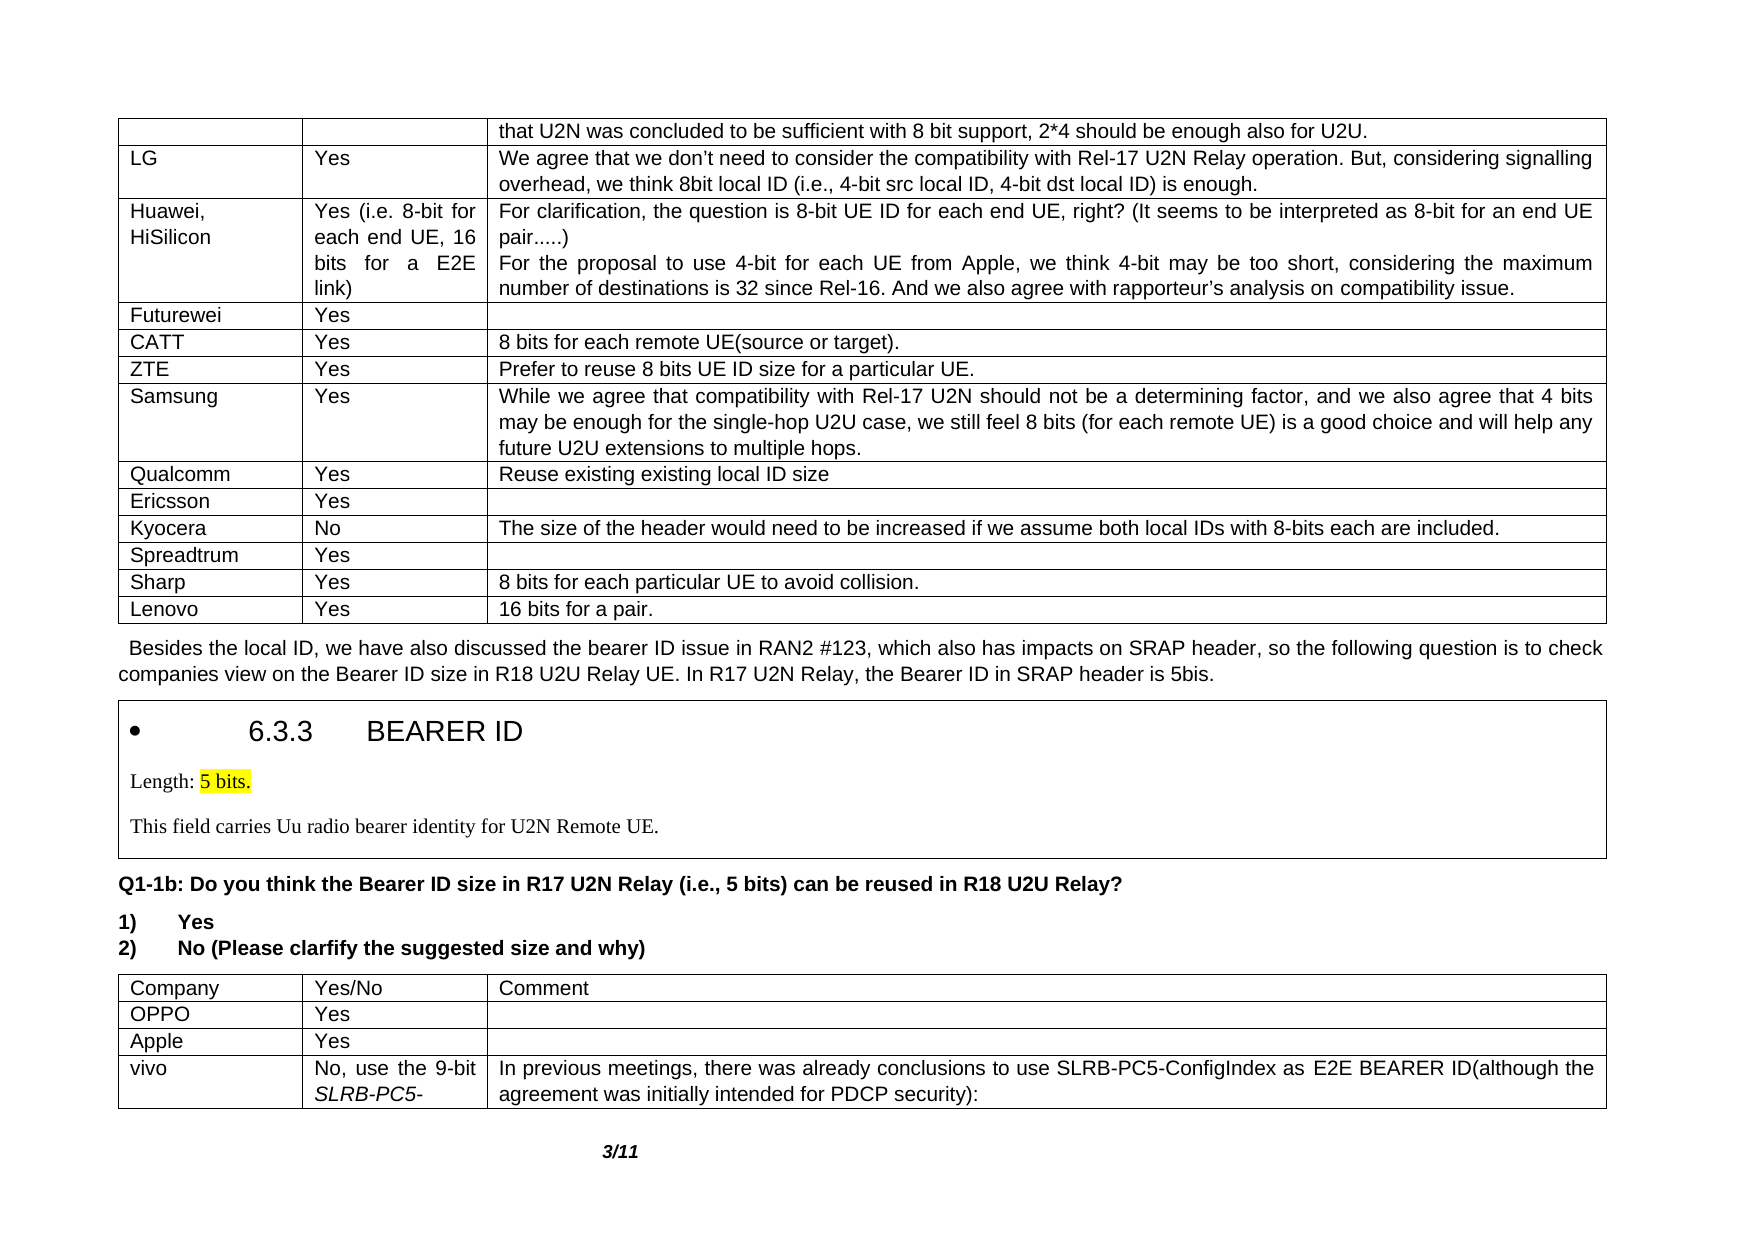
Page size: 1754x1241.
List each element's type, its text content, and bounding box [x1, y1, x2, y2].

table_cell Yes [303, 330, 487, 356]
table_cell Yes [303, 357, 487, 383]
table_cell Qualcomm [119, 462, 302, 488]
table_cell Nokia [119, 119, 302, 145]
table_cell 8 bits for each remote UE(source or target). [488, 330, 1606, 356]
table_cell [488, 1029, 1606, 1055]
table_cell While we agree that compatibility with Rel-17 U2N should not be a determining factor, and we also agree that 4 bits may be enough for the single-hop U2U case, we still feel 8 bits (for each remote UE) is a good choice and will help any future U2U extensions to multiple hops. [488, 384, 1606, 461]
table_cell Prefer to reuse 8 bits UE ID size for a particular UE. [488, 357, 1606, 383]
table_cell No [303, 516, 487, 542]
text 1) Yes [118, 910, 1606, 934]
table_cell Yes [303, 570, 487, 596]
table_cell No [303, 119, 487, 145]
table_cell Futurewei [119, 303, 302, 329]
table_header Company [119, 975, 302, 1001]
table_cell ZTE [119, 357, 302, 383]
table_header Comment [488, 975, 1606, 1001]
table_cell Reuse existing existing local ID size [488, 462, 1606, 488]
text 2) No (Please clarfify the suggested size and why) [118, 936, 1606, 960]
table_cell [488, 303, 1606, 329]
table_cell Huawei, HiSilicon [119, 199, 302, 302]
table_cell [488, 489, 1606, 515]
table_cell [488, 1002, 1606, 1028]
table_cell Yes [303, 462, 487, 488]
table_cell We agree that we don’t need to consider the compatibility with Rel-17 U2N Relay operation. But, considering signalling overhead, we think 8bit local ID (i.e., 4-bit src local ID, 4-bit dst local ID) is enough. [488, 146, 1606, 198]
table_cell Kyocera [119, 516, 302, 542]
table_cell Yes [303, 597, 487, 622]
table_cell Yes [303, 1029, 487, 1055]
table_cell Yes [303, 384, 487, 461]
text Q1-1b: Do you think the Bearer ID size in R17 U2N Relay (i.e., 5 bits) can be reused in R18 U2U Relay? [118, 872, 1606, 896]
table_cell Yes [303, 303, 487, 329]
table_cell [488, 543, 1606, 569]
table_cell Yes (i.e. 8-bit for each end UE, 16 bits for a E2E link) [303, 199, 487, 302]
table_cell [488, 1056, 1606, 1108]
table_cell The size of the header would need to be increased if we assume both local IDs with 8-bits each are included. [488, 516, 1606, 542]
table_cell Ericsson [119, 489, 302, 515]
table_cell For clarification, the question is 8-bit UE ID for each end UE, right? (It seems to be interpreted as 8-bit for an end UE pair.....) For the proposal to use 4-bit for each UE from Apple, we think 4-bit may be too short, considering the maximum number of destinations is 32 since Rel-16. And we also agree with rapporteur’s analysis on compatibility issue. [488, 199, 1606, 302]
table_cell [488, 119, 1606, 145]
text Besides the local ID, we have also discussed the bearer ID issue in RAN2 #123, which also has impacts on SRAP header, so the following question is to check companies view on the Bearer ID size in R18 U2U Relay UE. In R17 U2N Relay, the Bearer ID in SRAP header is 5bis. [118, 636, 1606, 686]
table_cell Samsung [119, 384, 302, 461]
table_cell vivo [119, 1056, 302, 1108]
table_cell Yes [303, 1002, 487, 1028]
table_cell Lenovo [119, 597, 302, 622]
table_cell Apple [119, 1029, 302, 1055]
table_header Yes/No [303, 975, 487, 1001]
table_cell 8 bits for each particular UE to avoid collision. [488, 570, 1606, 596]
table_cell Spreadtrum [119, 543, 302, 569]
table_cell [303, 1056, 487, 1108]
table_cell Sharp [119, 570, 302, 596]
table_cell Yes [303, 543, 487, 569]
table_cell Yes [303, 146, 487, 198]
table_header 6.3.3 BEARER ID Length: 5 bits. This field carries Uu radio bearer identity for U2N Remote UE. [119, 701, 1606, 858]
table_cell 16 bits for a pair. [488, 597, 1606, 622]
table_cell LG [119, 146, 302, 198]
table_cell CATT [119, 330, 302, 356]
table_cell OPPO [119, 1002, 302, 1028]
table_cell Yes [303, 489, 487, 515]
